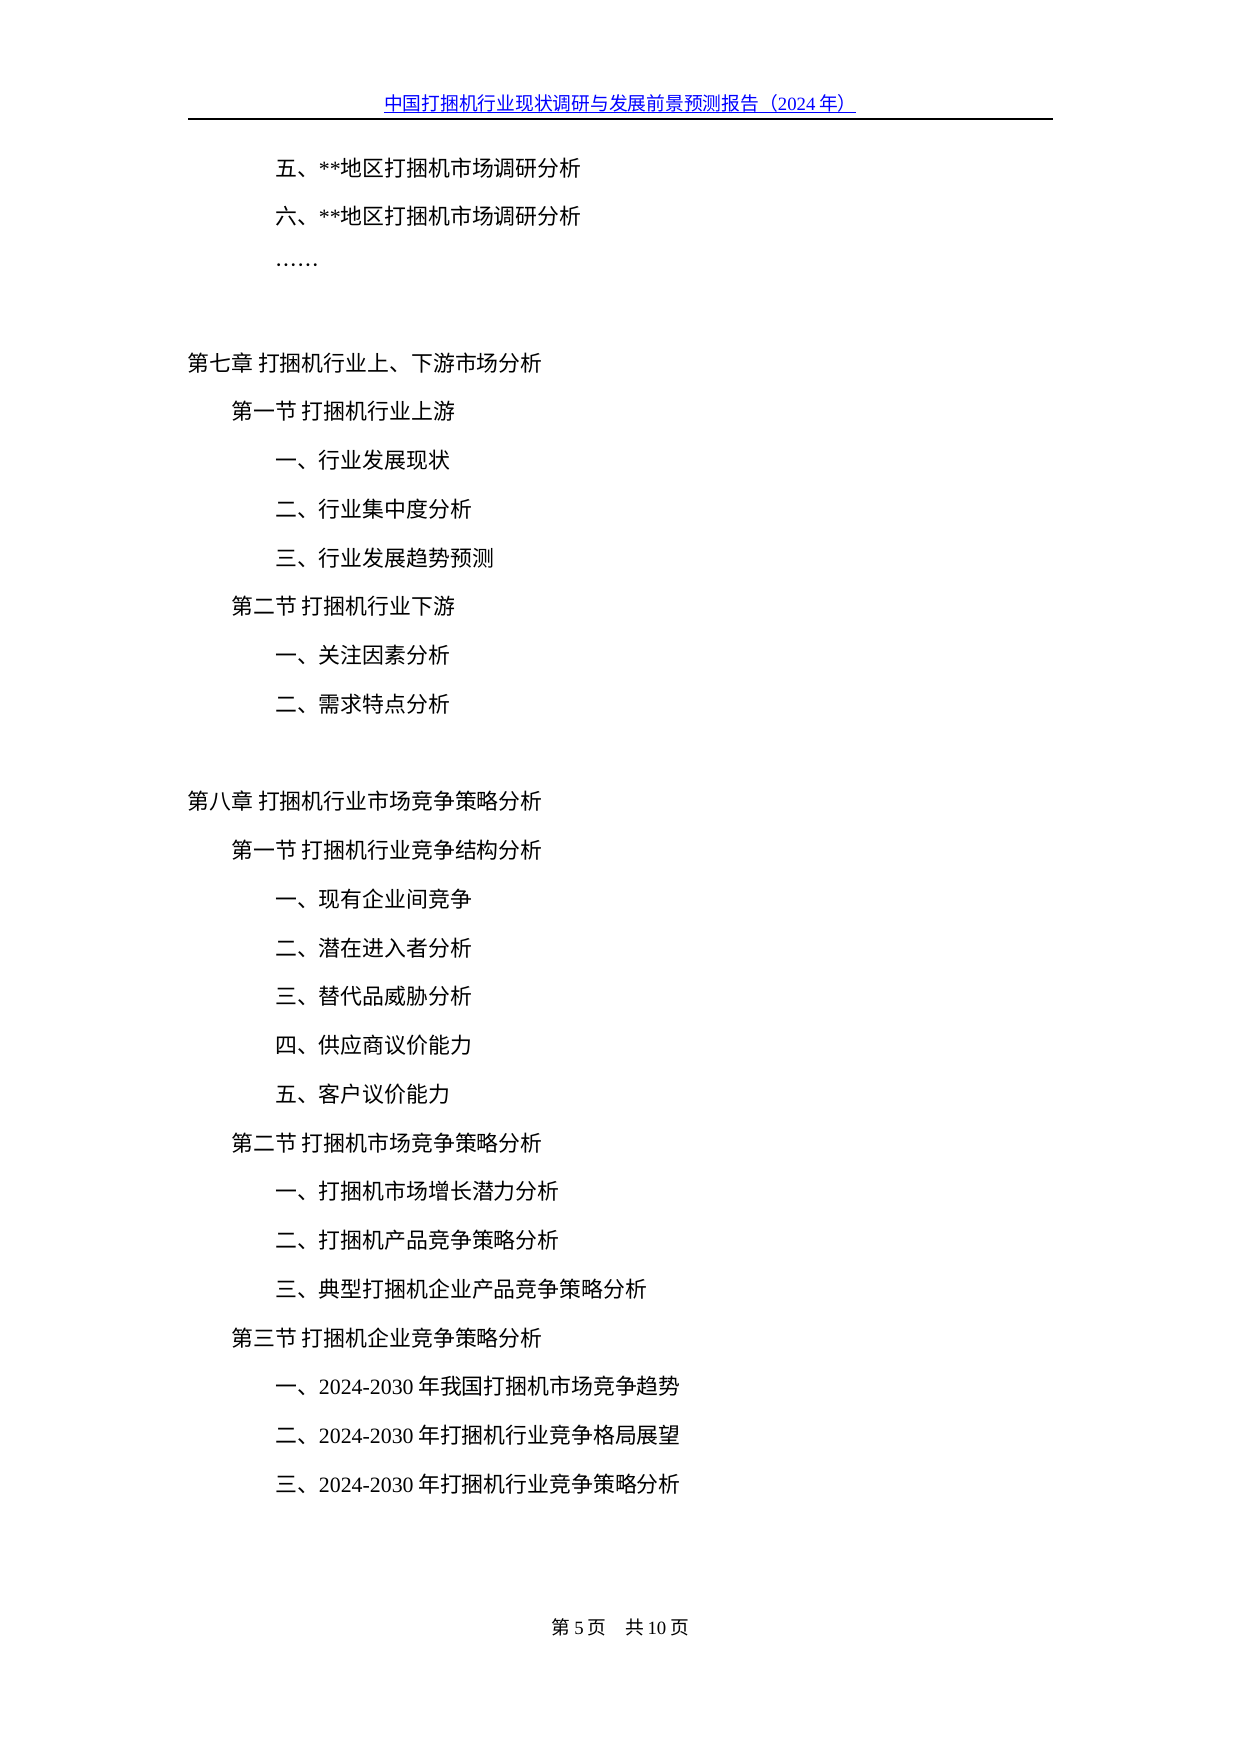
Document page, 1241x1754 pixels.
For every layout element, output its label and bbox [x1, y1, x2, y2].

text [187, 150, 1053, 1499]
